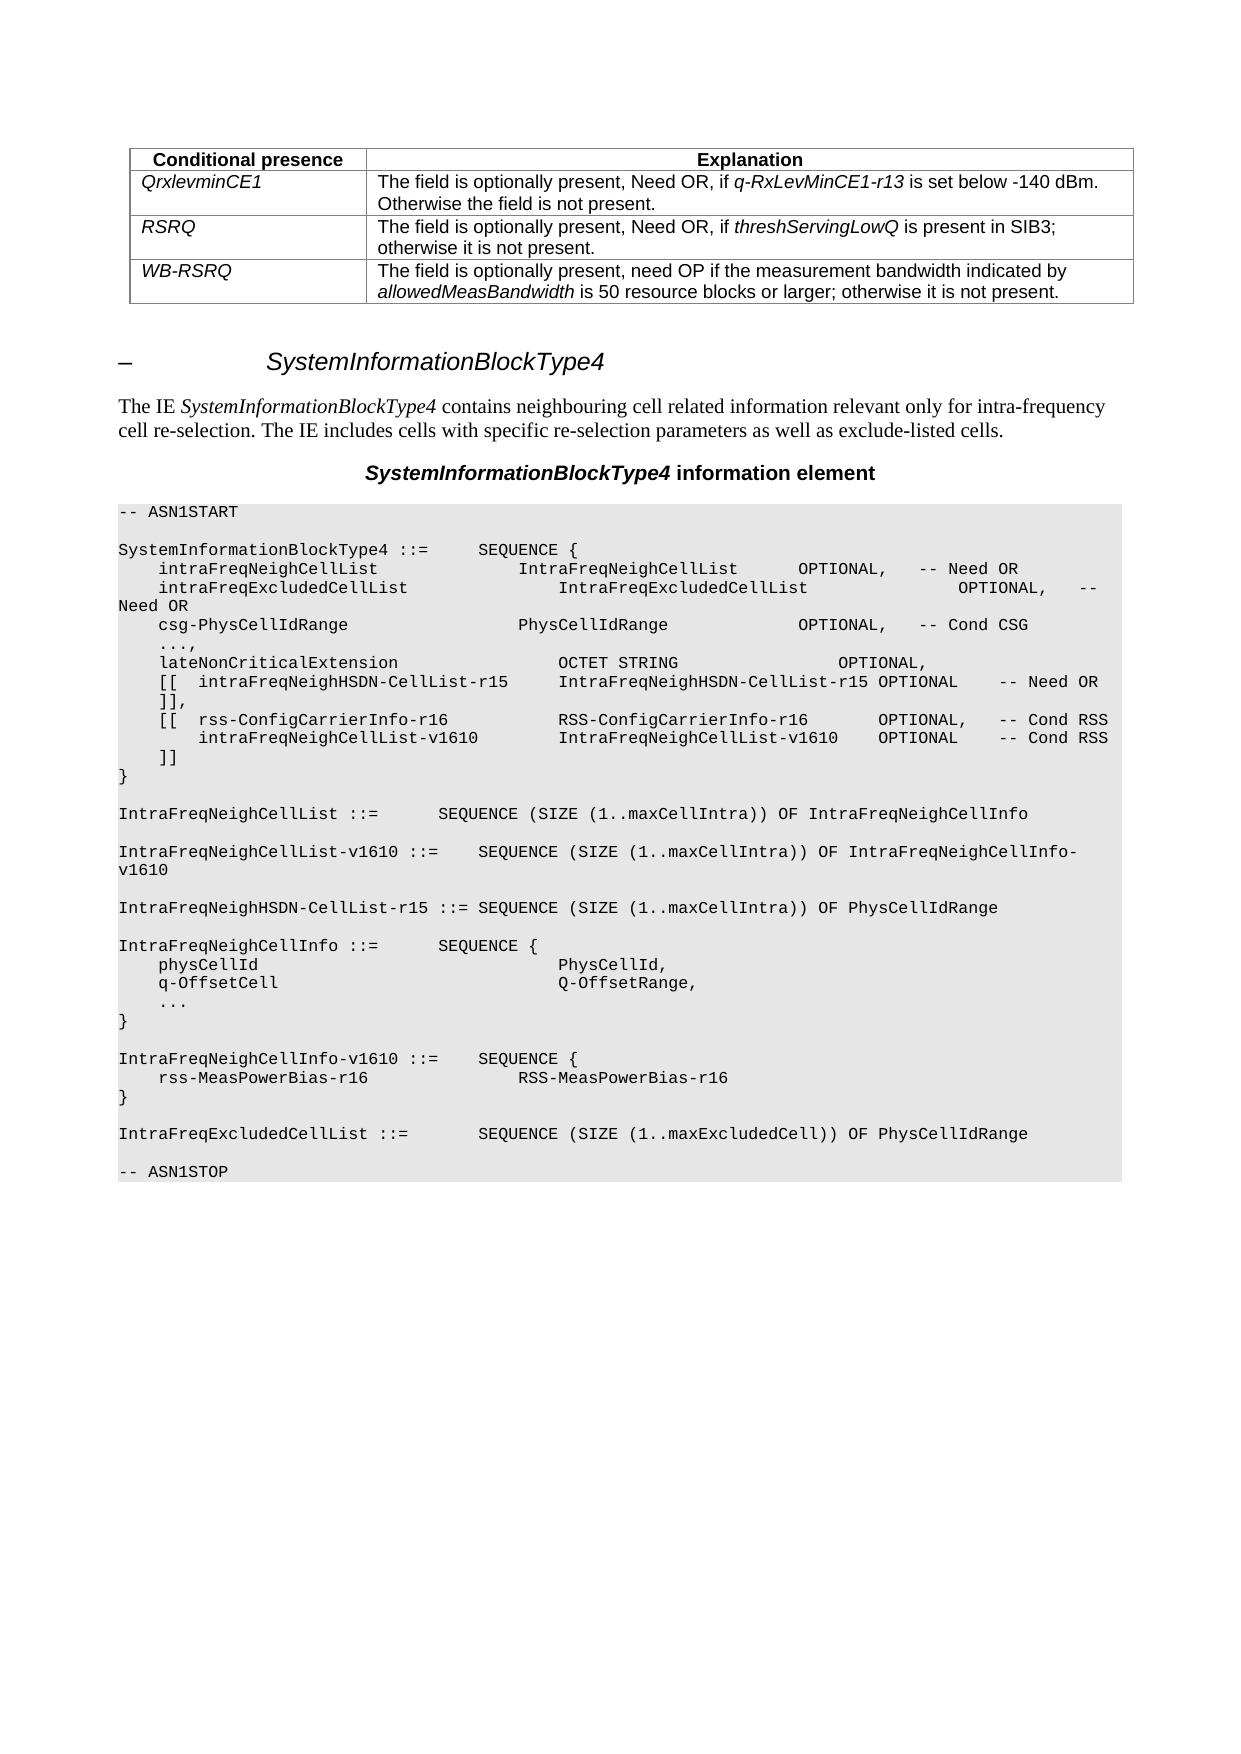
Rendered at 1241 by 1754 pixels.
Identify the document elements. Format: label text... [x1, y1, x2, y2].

text IntraFreqNeighCellInfo ::= SEQUENCE { [118, 937, 1122, 956]
text ... [118, 994, 1122, 1013]
text q-OffsetCell Q-OffsetRange, [118, 975, 1122, 994]
text -- ASN1STOP [118, 1164, 1122, 1182]
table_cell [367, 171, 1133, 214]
text – SystemInformationBlockType4 [118, 347, 1122, 375]
text } [118, 1088, 1122, 1107]
text -- ASN1START [118, 504, 1122, 523]
text [[ rss-ConfigCarrierInfo-r16 RSS-ConfigCarrierInfo-r16 OPTIONAL, -- Cond RSS [118, 711, 1122, 730]
text IntraFreqNeighCellList-v1610 ::= SEQUENCE (SIZE (1..maxCellIntra)) OF IntraFreqNeighCellInfo-v1610 [118, 843, 1122, 881]
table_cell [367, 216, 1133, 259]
text ..., [118, 636, 1122, 654]
text intraFreqExcludedCellList IntraFreqExcludedCellList OPTIONAL, -- Need OR [118, 579, 1122, 617]
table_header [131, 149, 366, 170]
text intraFreqNeighCellList-v1610 IntraFreqNeighCellList-v1610 OPTIONAL -- Cond RSS [118, 730, 1122, 749]
text IntraFreqExcludedCellList ::= SEQUENCE (SIZE (1..maxExcludedCell)) OF PhysCellIdRange [118, 1126, 1122, 1145]
text intraFreqNeighCellList IntraFreqNeighCellList OPTIONAL, -- Need OR [118, 560, 1122, 579]
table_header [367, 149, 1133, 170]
text [[ intraFreqNeighHSDN-CellList-r15 IntraFreqNeighHSDN-CellList-r15 OPTIONAL -- Need OR [118, 673, 1122, 692]
text SystemInformationBlockType4 ::= SEQUENCE { [118, 541, 1122, 560]
text ]], [118, 692, 1122, 711]
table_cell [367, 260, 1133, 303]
text ]] [118, 749, 1122, 768]
text IntraFreqNeighHSDN-CellList-r15 ::= SEQUENCE (SIZE (1..maxCellIntra)) OF PhysCellIdRange [118, 900, 1122, 918]
text rss-MeasPowerBias-r16 RSS-MeasPowerBias-r16 [118, 1069, 1122, 1088]
text IntraFreqNeighCellList ::= SEQUENCE (SIZE (1..maxCellIntra)) OF IntraFreqNeighCellInfo [118, 805, 1122, 824]
text } [118, 1013, 1122, 1032]
text } [118, 768, 1122, 787]
text csg-PhysCellIdRange PhysCellIdRange OPTIONAL, -- Cond CSG [118, 617, 1122, 636]
text physCellId PhysCellId, [118, 956, 1122, 975]
text IntraFreqNeighCellInfo-v1610 ::= SEQUENCE { [118, 1051, 1122, 1069]
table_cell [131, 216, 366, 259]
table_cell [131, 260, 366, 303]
text SystemInformationBlockType4 information element [118, 461, 1122, 485]
text lateNonCriticalExtension OCTET STRING OPTIONAL, [118, 654, 1122, 673]
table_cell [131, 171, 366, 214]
text The IE SystemInformationBlockType4 contains neighbouring cell related information relevant only for intra-frequency cell re-selection. The IE includes cells with specific re-selection parameters as well as exclude-listed cells. [118, 394, 1122, 442]
